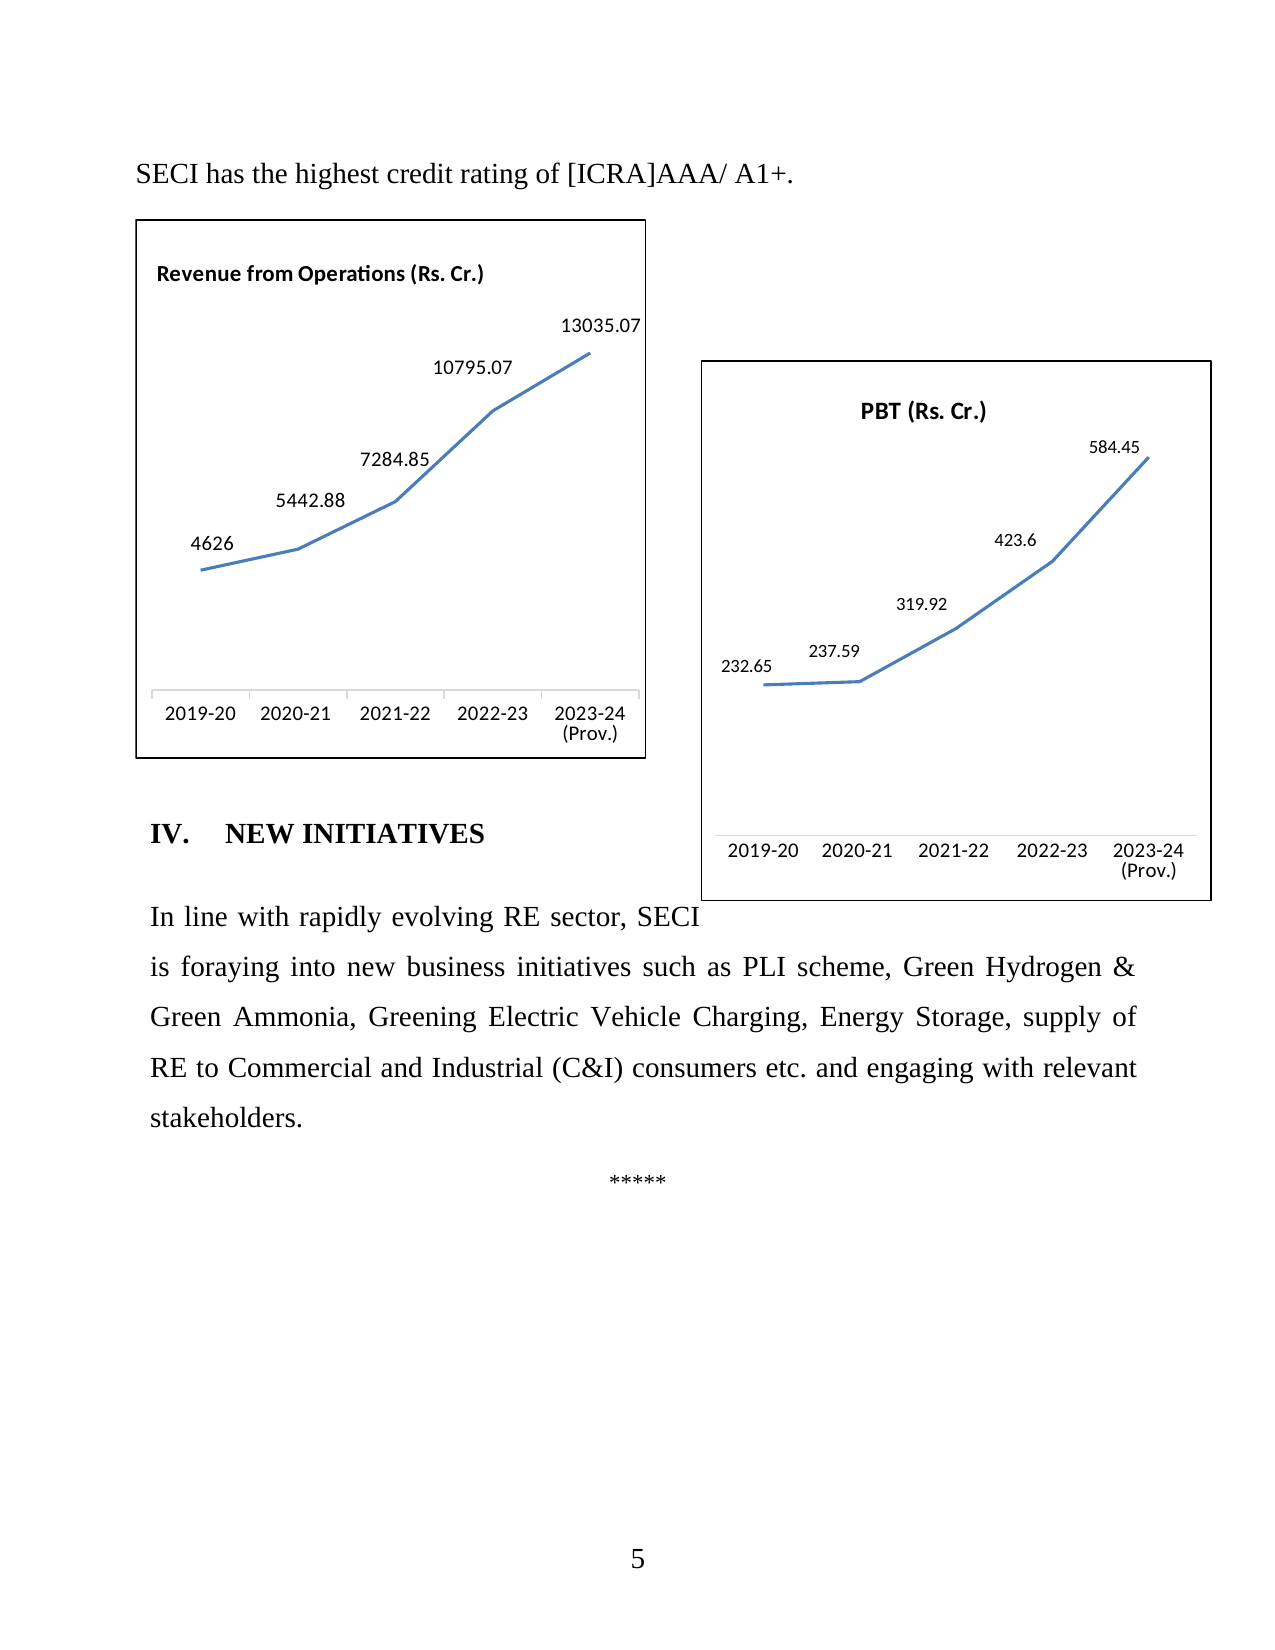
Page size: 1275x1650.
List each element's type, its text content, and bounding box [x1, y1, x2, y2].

list NEW INITIATIVES [702, 816, 1139, 850]
list NEW INITIATIVES [150, 816, 701, 850]
text SECI has the highest credit rating of [ICRA]AAA/ A1+. [135, 156, 1139, 190]
text ***** [135, 1172, 1139, 1195]
text In line with rapidly evolving RE sector, SECI is foraying into new business initiatives such as PLI scheme, Green Hydrogen & Green Ammonia, Greening Electric Vehicle Charging, Energy Storage, supply of RE to Commercial and Industrial (C&I) consumers etc. and engaging with relevant stakeholders. [150, 899, 1138, 1134]
